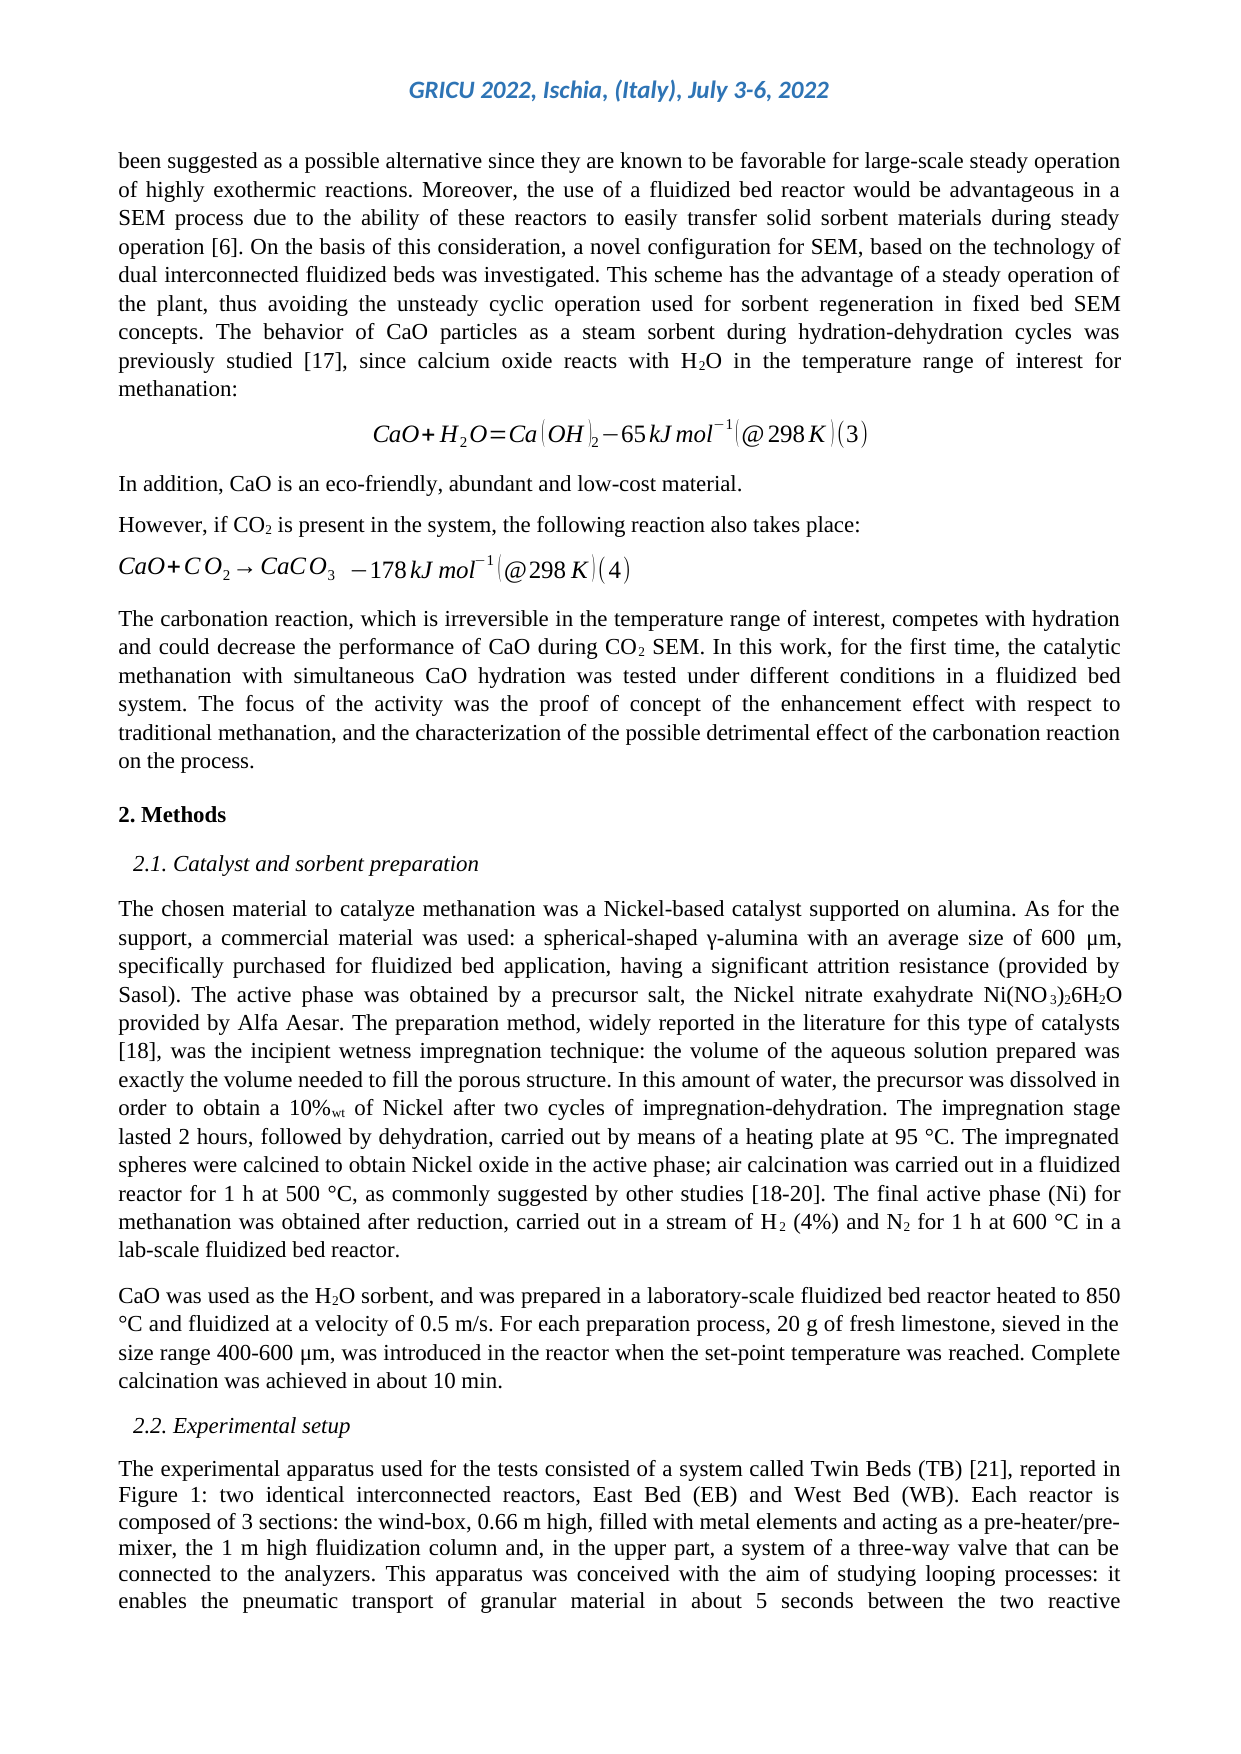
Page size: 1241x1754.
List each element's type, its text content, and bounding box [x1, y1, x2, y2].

text However, if CO2 is present in the system, the following reaction also takes place: [118, 511, 1122, 537]
text 2. Methods [118, 801, 1122, 827]
text In addition, CaO is an eco-friendly, abundant and low-cost material. [118, 470, 1122, 496]
text The chosen material to catalyze methanation was a Nickel-based catalyst supported on alumina. As for the support, a commercial material was used: a spherical-shaped γ-alumina with an average size of 600 μm, specifically purchased for fluidized bed application, having a significant attrition resistance (provided by Sasol). The active phase was obtained by a precursor salt, the Nickel nitrate exahydrate Ni(NO3)26H2O provided by Alfa Aesar. The preparation method, widely reported in the literature for this type of catalysts [18], was the incipient wetness impregnation technique: the volume of the aqueous solution prepared was exactly the volume needed to fill the porous structure. In this amount of water, the precursor was dissolved in order to obtain a 10%wt of Nickel after two cycles of impregnation-dehydration. The impregnation stage lasted 2 hours, followed by dehydration, carried out by means of a heating plate at 95 °C. The impregnated spheres were calcined to obtain Nickel oxide in the active phase; air calcination was carried out in a fluidized reactor for 1 h at 500 °C, as commonly suggested by other studies [18-20]. The final active phase (Ni) for methanation was obtained after reduction, carried out in a stream of H2 (4%) and N2 for 1 h at 600 °C in a lab-scale fluidized bed reactor. [118, 895, 1122, 1263]
subtitle 2.2. Experimental setup [118, 1412, 1122, 1438]
subtitle 2.1. Catalyst and sorbent preparation [118, 850, 1122, 877]
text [118, 1455, 1122, 1613]
text CaO was used as the H2O sorbent, and was prepared in a laboratory-scale fluidized bed reactor heated to 850 °C and fluidized at a velocity of 0.5 m/s. For each preparation process, 20 g of fresh limestone, sieved in the size range 400-600 μm, was introduced in the reactor when the set-point temperature was reached. Complete calcination was achieved in about 10 min. [118, 1282, 1122, 1393]
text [118, 148, 1122, 401]
text The carbonation reaction, which is irreversible in the temperature range of interest, competes with hydration and could decrease the performance of CaO during CO2 SEM. In this work, for the first time, the catalytic methanation with simultaneous CaO hydration was tested under different conditions in a fluidized bed system. The focus of the activity was the proof of concept of the enhancement effect with respect to traditional methanation, and the characterization of the possible detrimental effect of the carbonation reaction on the process. [118, 605, 1122, 773]
